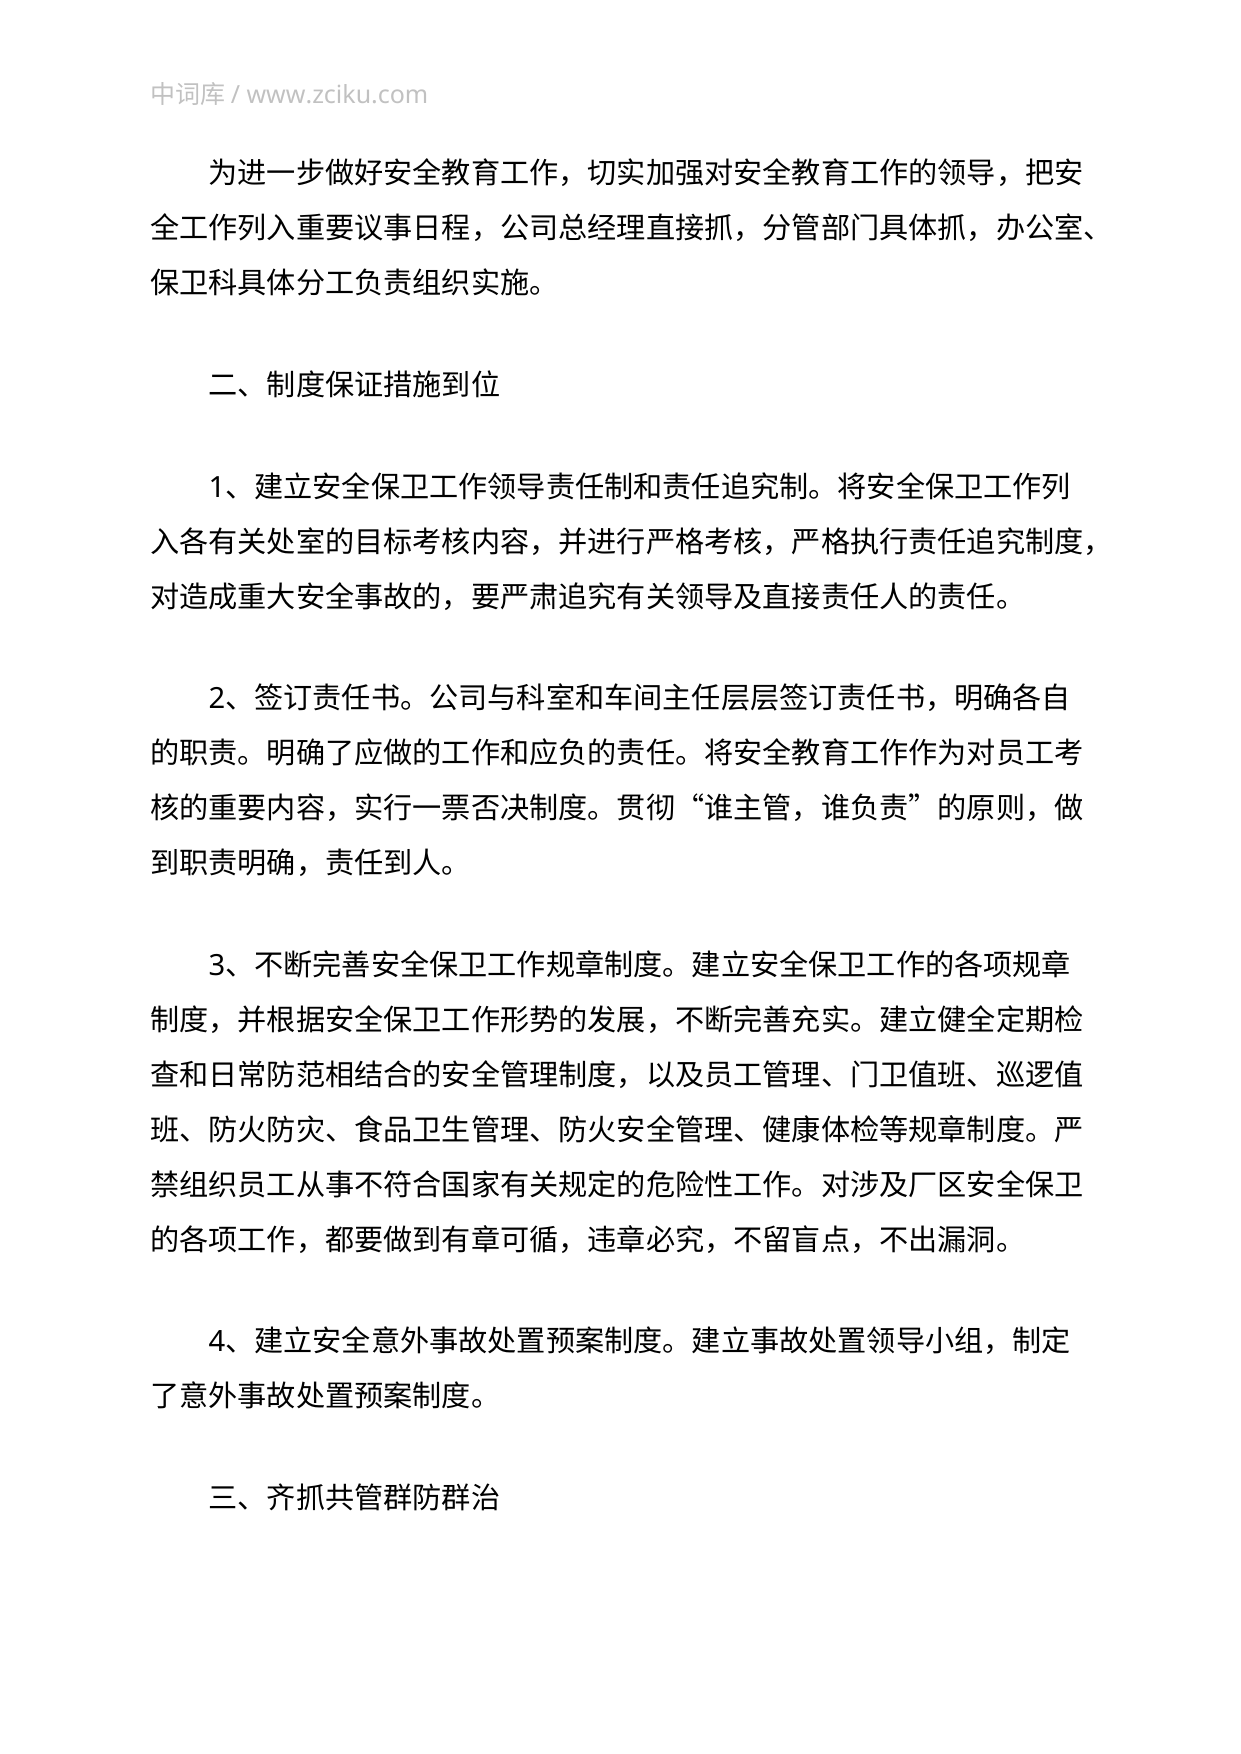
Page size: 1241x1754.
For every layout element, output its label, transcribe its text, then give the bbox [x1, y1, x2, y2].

text 2、签订责任书。公司与科室和车间主任层层签订责任书，明确各自的职责。明确了应做的工作和应负的责任。将安全教育工作作为对员工考核的重要内容，实行一票否决制度。贯彻“谁主管，谁负责”的原则，做到职责明确，责任到人。 [150, 675, 1090, 882]
text 4、建立安全意外事故处置预案制度。建立事故处置领导小组，制定了意外事故处置预案制度。 [150, 1318, 1090, 1415]
text 二、制度保证措施到位 [150, 362, 1090, 404]
text 为进一步做好安全教育工作，切实加强对安全教育工作的领导，把安全工作列入重要议事日程，公司总经理直接抓，分管部门具体抓，办公室、保卫科具体分工负责组织实施。 [150, 150, 1090, 302]
text 3、不断完善安全保卫工作规章制度。建立安全保卫工作的各项规章制度，并根据安全保卫工作形势的发展，不断完善充实。建立健全定期检查和日常防范相结合的安全管理制度，以及员工管理、门卫值班、巡逻值班、防火防灾、食品卫生管理、防火安全管理、健康体检等规章制度。严禁组织员工从事不符合国家有关规定的危险性工作。对涉及厂区安全保卫的各项工作，都要做到有章可循，违章必究，不留盲点，不出漏洞。 [150, 942, 1090, 1258]
text 1、建立安全保卫工作领导责任制和责任追究制。将安全保卫工作列入各有关处室的目标考核内容，并进行严格考核，严格执行责任追究制度，对造成重大安全事故的，要严肃追究有关领导及直接责任人的责任。 [150, 463, 1090, 616]
text 三、齐抓共管群防群治 [150, 1475, 1090, 1517]
